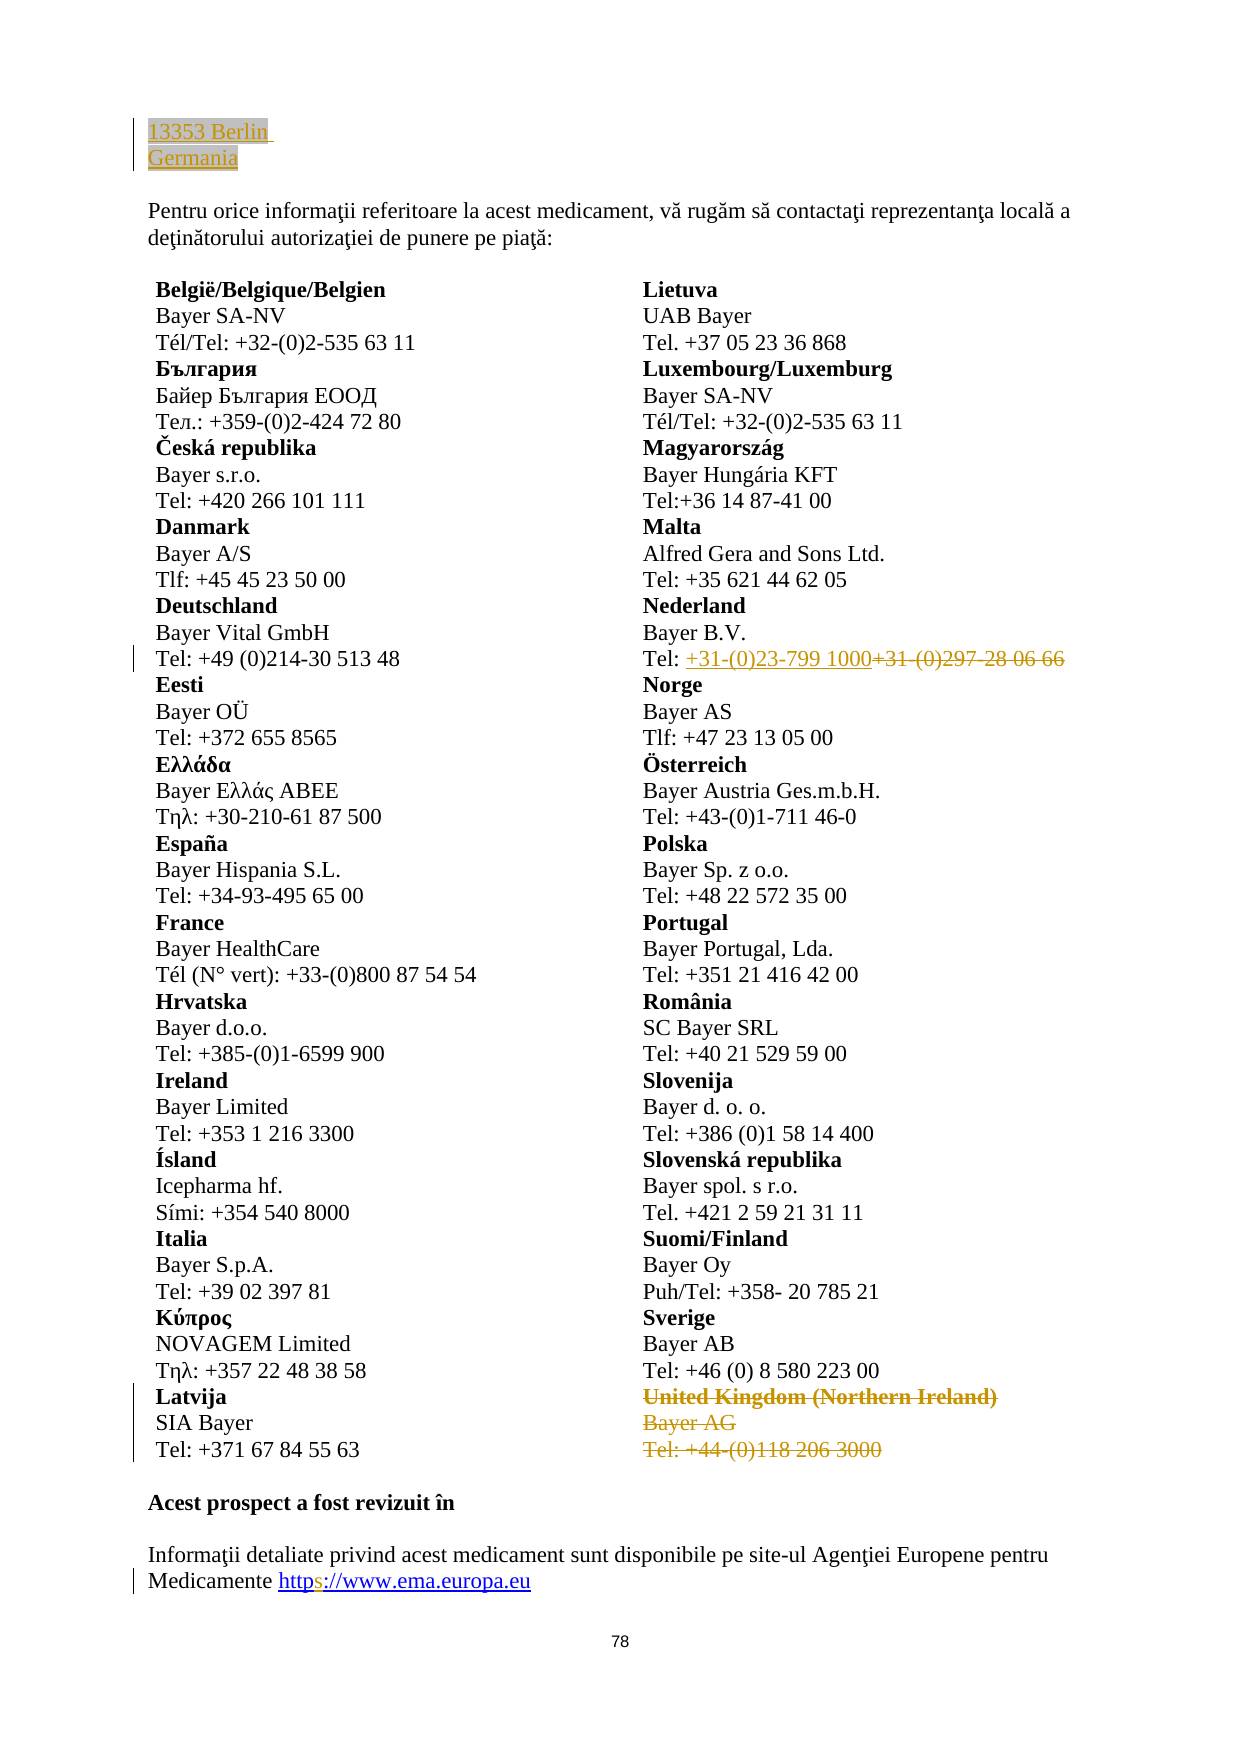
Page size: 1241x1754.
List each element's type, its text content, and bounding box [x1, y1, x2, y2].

table_cell Eesti Bayer OÜ Tel: +372 655 8565 [144, 672, 631, 751]
table_cell Latvija SIA Bayer Tel: +371 67 84 55 63 [144, 1383, 631, 1462]
table_cell България Байер България ЕООД Tел.: +359-(0)2-424 72 80 [144, 355, 631, 434]
table_cell Österreich Bayer Austria Ges.m.b.H. Tel: +43-(0)1-711 46-0 [631, 751, 1119, 830]
table_cell France Bayer HealthCare Tél (N° vert): +33-(0)800 87 54 54 [144, 909, 631, 988]
table_cell Portugal Bayer Portugal, Lda. Tel: +351 21 416 42 00 [631, 909, 1119, 988]
table_cell Κύπρος NOVAGEM Limited Tηλ: +357 22 48 38 58 [144, 1304, 631, 1383]
text Informaţii detaliate privind acest medicament sunt disponibile pe site-ul Agenţiei Europene pentru Medicamente http://www.ema.europa.eu [148, 1541, 1092, 1594]
table_cell España Bayer Hispania S.L. Tel: +34-93-495 65 00 [144, 830, 631, 909]
table_cell Česká republika Bayer s.r.o. Tel: +420 266 101 111 [144, 434, 631, 513]
table_cell Magyarország Bayer Hungária KFT Tel:+36 14 87-41 00 [631, 434, 1119, 513]
table_cell Sverige Bayer AB Tel: +46 (0) 8 580 223 00 [631, 1304, 1119, 1383]
text Pentru orice informaţii referitoare la acest medicament, vă rugăm să contactaţi reprezentanţa locală a deţinătorului autorizaţiei de punere pe piaţă: [148, 197, 1093, 250]
text Acest prospect a fost revizuit în [148, 1488, 1093, 1515]
table_header België/Belgique/Belgien Bayer SA-NV Tél/Tel: +32-(0)2-535 63 11 [144, 276, 631, 355]
table_cell Deutschland Bayer Vital GmbH Tel: +49 (0)214-30 513 48 [144, 593, 631, 672]
table_cell Ísland Icepharma hf. Sími: +354 540 8000 [144, 1146, 631, 1225]
table_cell [631, 1383, 1119, 1462]
table_cell Suomi/Finland Bayer Oy Puh/Tel: +358- 20 785 21 [631, 1225, 1119, 1304]
table_header Lietuva UAB Bayer Tel. +37 05 23 36 868 [631, 276, 1119, 355]
table_cell Ελλάδα Bayer Ελλάς ΑΒΕΕ Τηλ: +30-210-61 87 500 [144, 751, 631, 830]
table_cell Hrvatska Bayer d.o.o. Tel: +385-(0)1-6599 900 [144, 988, 631, 1067]
table_cell Italia Bayer S.p.A. Tel: +39 02 397 81 [144, 1225, 631, 1304]
table_cell Ireland Bayer Limited Tel: +353 1 216 3300 [144, 1067, 631, 1146]
table_cell Malta Alfred Gera and Sons Ltd. Tel: +35 621 44 62 05 [631, 514, 1119, 592]
table_cell Polska Bayer Sp. z o.o. Tel: +48 22 572 35 00 [631, 830, 1119, 909]
table_cell Slovenská republika Bayer spol. s r.o. Tel. +421 2 59 21 31 11 [631, 1146, 1119, 1225]
table_cell Norge Bayer AS Tlf: +47 23 13 05 00 [631, 672, 1119, 751]
table_cell Danmark Bayer A/S Tlf: +45 45 23 50 00 [144, 514, 631, 592]
table_cell România SC Bayer SRL Tel: +40 21 529 59 00 [631, 988, 1119, 1067]
table_cell Slovenija Bayer d. o. o. Tel: +386 (0)1 58 14 400 [631, 1067, 1119, 1146]
table_cell Luxembourg/Luxemburg Bayer SA-NV Tél/Tel: +32-(0)2-535 63 11 [631, 355, 1119, 434]
table_cell Nederland Bayer B.V. Tel: [631, 593, 1119, 672]
